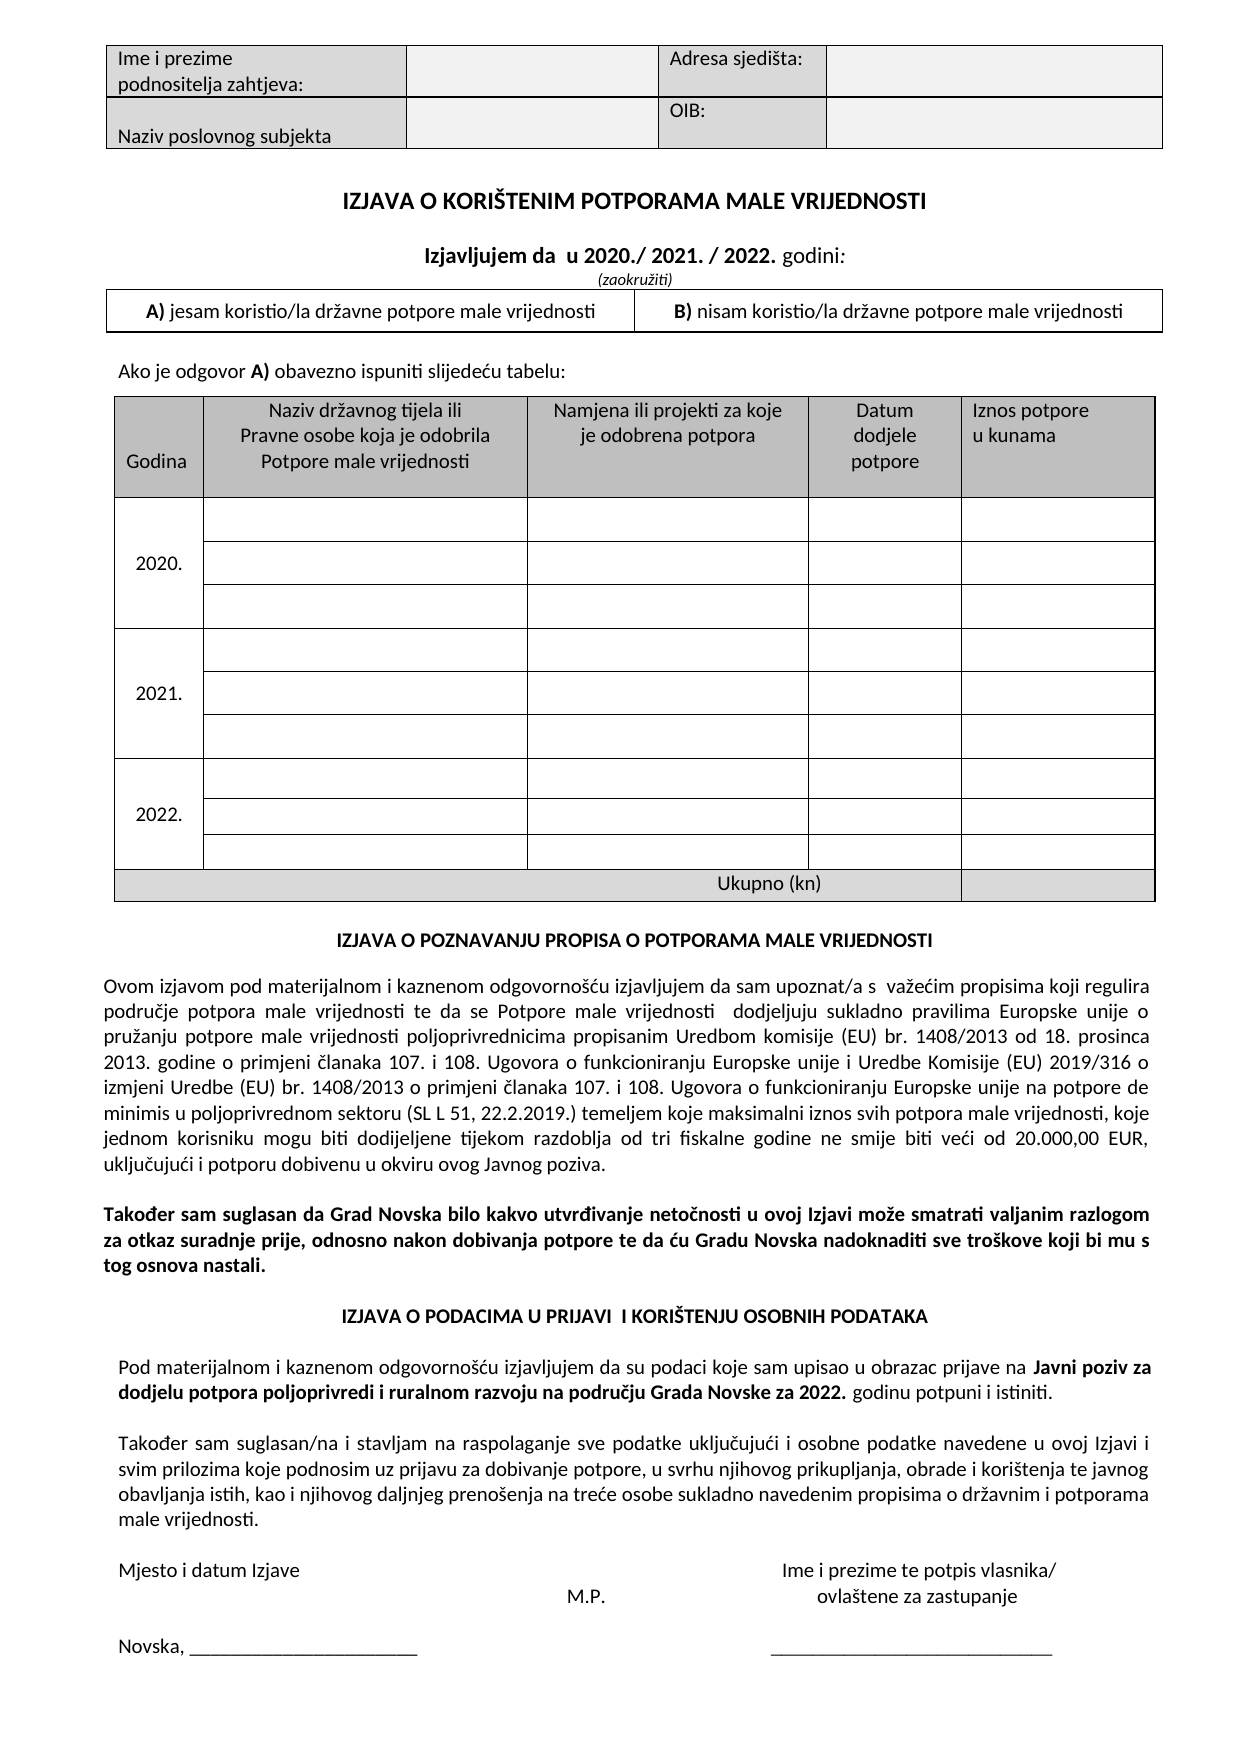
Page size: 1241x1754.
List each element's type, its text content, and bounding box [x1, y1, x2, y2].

table_cell [962, 870, 1154, 901]
table_cell [528, 672, 808, 714]
table_cell [528, 542, 808, 584]
text Također sam suglasan da Grad Novska bilo kakvo utvrđivanje netočnosti u ovoj Izjavi može smatrati valjanim razlogom za otkaz suradnje prije, odnosno nakon dobivanja potpore te da ću Gradu Novska nadoknaditi sve troškove koji bi mu s tog osnova nastali. [103, 1202, 1152, 1278]
table_cell [962, 759, 1154, 798]
table_cell 2022. [115, 759, 203, 869]
text (zaokružiti) [118, 269, 1152, 289]
table_header B) nisam koristio/la državne potpore male vrijednosti [635, 290, 1162, 331]
table_cell [528, 629, 808, 671]
table_cell [204, 542, 527, 584]
table_header Godina [115, 397, 203, 497]
table_cell Naziv poslovnog subjekta [107, 98, 406, 148]
text IZJAVA O PODACIMA U PRIJAVI I KORIŠTENJU OSOBNIH PODATAKA [118, 1303, 1152, 1329]
table_cell [809, 542, 961, 584]
text M.P. ovlaštene za zastupanje [118, 1583, 1152, 1608]
table_cell [204, 759, 527, 798]
table_header Adresa sjedišta: [659, 46, 826, 96]
table_cell [962, 585, 1154, 628]
text IZJAVA O POZNAVANJU PROPISA O POTPORAMA MALE VRIJEDNOSTI [118, 927, 1152, 952]
table_cell [528, 759, 808, 798]
table_cell [809, 672, 961, 714]
table_cell [528, 715, 808, 758]
table_header Naziv državnog tijela ili Pravne osobe koja je odobrila Potpore male vrijednosti [204, 397, 527, 497]
table_cell [204, 585, 527, 628]
table_cell [528, 835, 808, 869]
table_cell [962, 715, 1154, 758]
table_header Namjena ili projekti za koje je odobrena potpora [528, 397, 808, 497]
text Pod materijalnom i kaznenom odgovornošću izjavljujem da su podaci koje sam upisao u obrazac prijave na Javni poziv za dodjelu potpora poljoprivredi i ruralnom razvoju na području Grada Novske za 2022. godinu potpuni i istiniti. [118, 1354, 1152, 1405]
table_cell OIB: [659, 98, 826, 148]
table_cell [809, 585, 961, 628]
table_cell [809, 835, 961, 869]
table_cell [962, 835, 1154, 869]
table_cell [204, 498, 527, 541]
text Izjavljujem da u 2020./ 2021. / 2022. godini: [118, 241, 1152, 269]
table_cell [962, 542, 1154, 584]
table_header Datum dodjele potpore [809, 397, 961, 497]
text Novska, ______________________ ___________________________ [118, 1634, 1152, 1659]
table_cell [204, 835, 527, 869]
table_cell [962, 799, 1154, 834]
table_cell [809, 629, 961, 671]
text IZJAVA O KORIŠTENIM POTPORAMA MALE VRIJEDNOSTI [118, 185, 1152, 215]
text Također sam suglasan/na i stavljam na raspolaganje sve podatke uključujući i osobne podatke navedene u ovoj Izjavi i svim prilozima koje podnosim uz prijavu za dobivanje potpore, u svrhu njihovog prikupljanja, obrade i korištenja te javnog obavljanja istih, kao i njihovog daljnjeg prenošenja na treće osobe sukladno navedenim propisima o državnim i potporama male vrijednosti. [118, 1430, 1152, 1532]
table_cell [204, 672, 527, 714]
table_cell [962, 629, 1154, 671]
table_cell [204, 715, 527, 758]
text Ako je odgovor A) obavezno ispuniti slijedeću tabelu: [118, 358, 1152, 383]
table_cell [809, 498, 961, 541]
table_cell [528, 585, 808, 628]
table_cell [962, 672, 1154, 714]
text Ovom izjavom pod materijalnom i kaznenom odgovornošću izjavljujem da sam upoznat/a s važećim propisima koji regulira područje potpora male vrijednosti te da se Potpore male vrijednosti dodjeljuju sukladno pravilima Europske unije o pružanju potpore male vrijednosti poljoprivrednicima propisanim Uredbom komisije (EU) br. 1408/2013 od 18. prosinca 2013. godine o primjeni članaka 107. i 108. Ugovora o funkcioniranju Europske unije i Uredbe Komisije (EU) 2019/316 o izmjeni Uredbe (EU) br. 1408/2013 o primjeni članaka 107. i 108. Ugovora o funkcioniranju Europske unije na potpore de minimis u poljoprivrednom sektoru (SL L 51, 22.2.2019.) temeljem koje maksimalni iznos svih potpora male vrijednosti, koje jednom korisniku mogu biti dodijeljene tijekom razdoblja od tri fiskalne godine ne smije biti veći od 20.000,00 EUR, uključujući i potporu dobivenu u okviru ovog Javnog poziva. [103, 973, 1152, 1176]
table_header [827, 46, 1162, 96]
table_cell [962, 498, 1154, 541]
table_cell 2021. [115, 629, 203, 758]
table_cell [809, 759, 961, 798]
table_cell [204, 799, 527, 834]
table_cell Ukupno (kn) [115, 870, 961, 901]
table_cell 2020. [115, 498, 203, 628]
table_cell [528, 799, 808, 834]
table_cell [827, 98, 1162, 148]
table_cell [809, 799, 961, 834]
table_cell [809, 715, 961, 758]
text Mjesto i datum Izjave Ime i prezime te potpis vlasnika/ [118, 1557, 1152, 1583]
table_header Iznos potpore u kunama [962, 397, 1154, 497]
table_cell [204, 629, 527, 671]
table_header A) jesam koristio/la državne potpore male vrijednosti [107, 290, 634, 331]
table_header [407, 46, 658, 96]
table_cell [528, 498, 808, 541]
table_cell [407, 98, 658, 148]
table_header Ime i prezime podnositelja zahtjeva: [107, 46, 406, 96]
